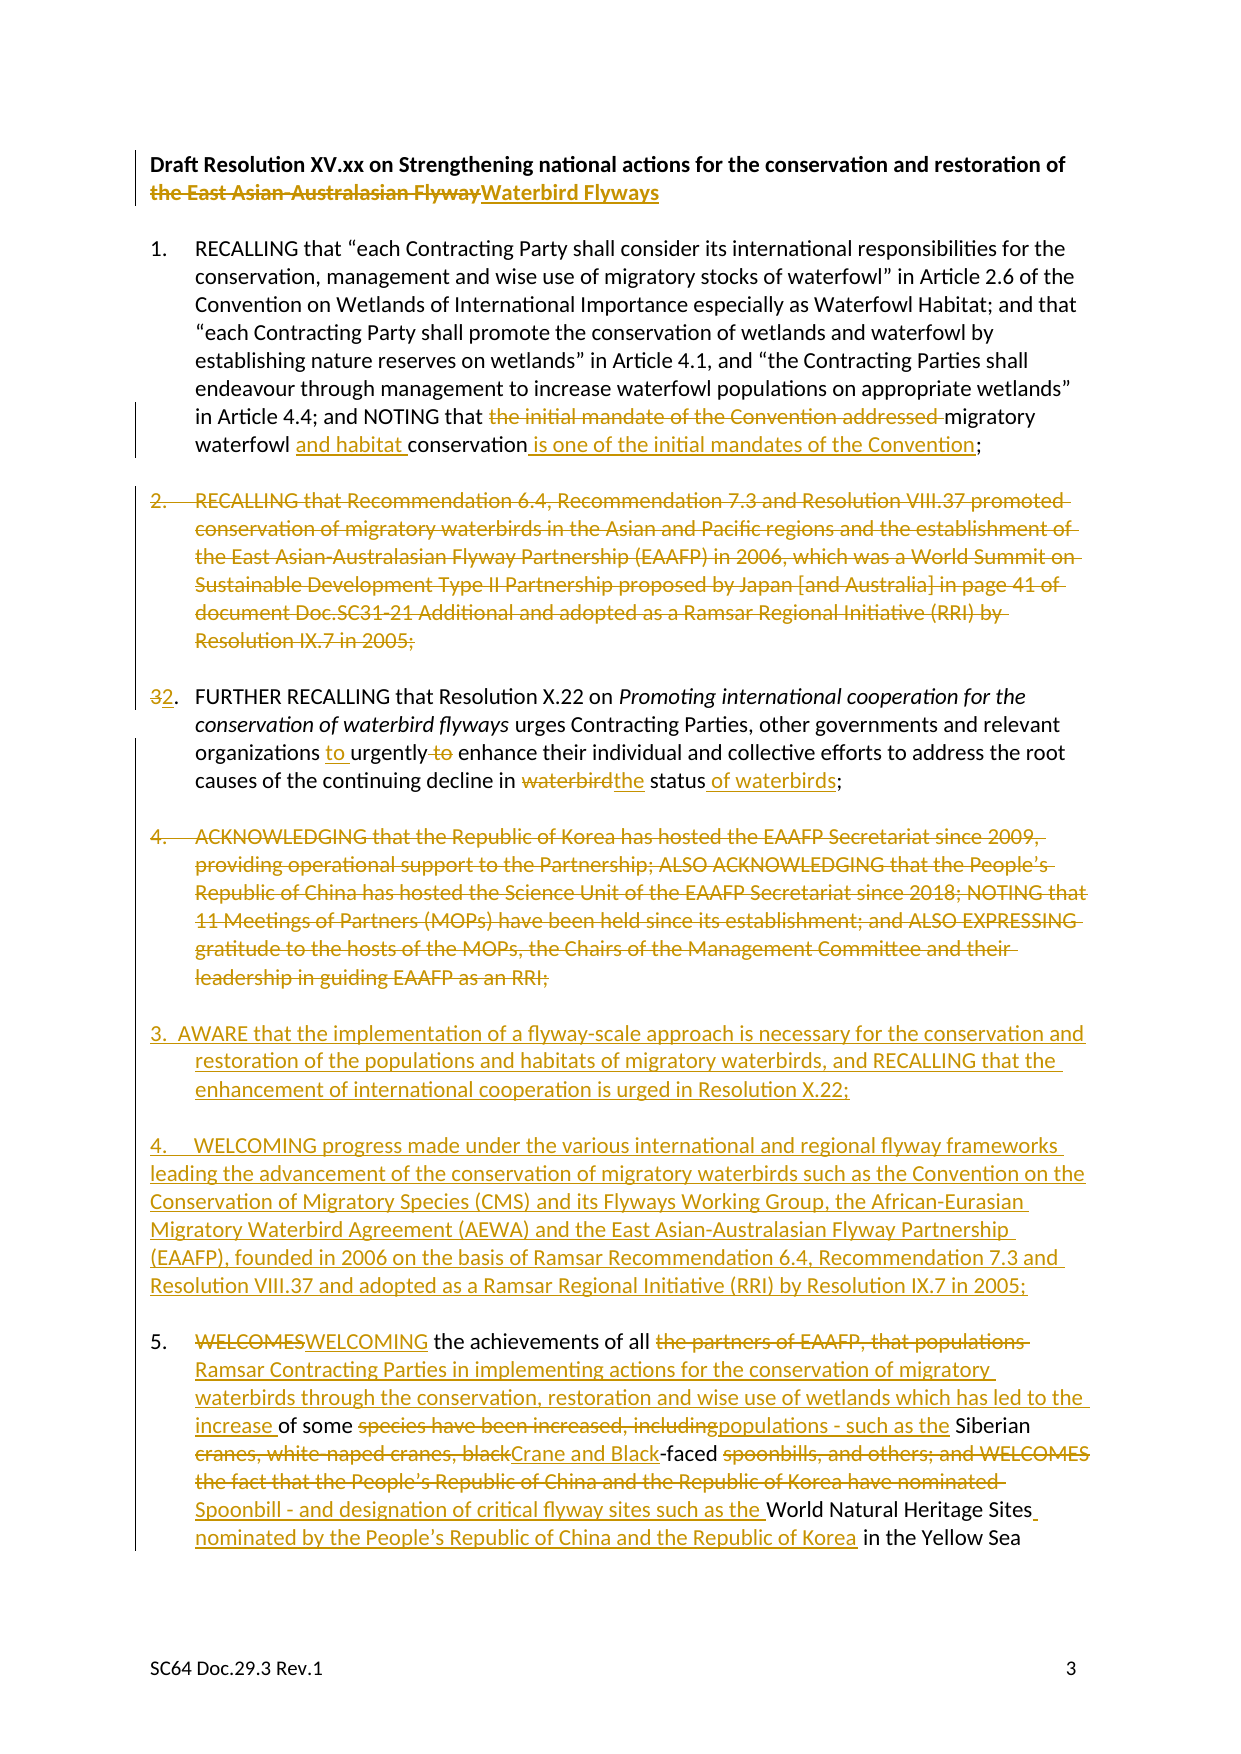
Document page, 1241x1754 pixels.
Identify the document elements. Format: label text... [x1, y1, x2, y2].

text . FURTHER RECALLING that Resolution X.22 on Promoting international cooperation for the conservation of waterbird flyways urges Contracting Parties, other governments and relevant organizations urgently enhance their individual and collective efforts to address the root causes of the continuing decline in status; [150, 682, 1090, 794]
text Draft Resolution XV.xx on Strengthening national actions for the conservation and restoration of [150, 150, 1090, 206]
text 1. RECALLING that “each Contracting Party shall consider its international responsibilities for the conservation, management and wise use of migratory stocks of waterfowl” in Article 2.6 of the Convention on Wetlands of International Importance especially as Waterfowl Habitat; and that “each Contracting Party shall promote the conservation of wetlands and waterfowl by establishing nature reserves on wetlands” in Article 4.1, and “the Contracting Parties shall endeavour through management to increase waterfowl populations on appropriate wetlands” in Article 4.4; and NOTING that migratory waterfowl conservation; [150, 234, 1090, 458]
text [150, 1327, 1090, 1551]
